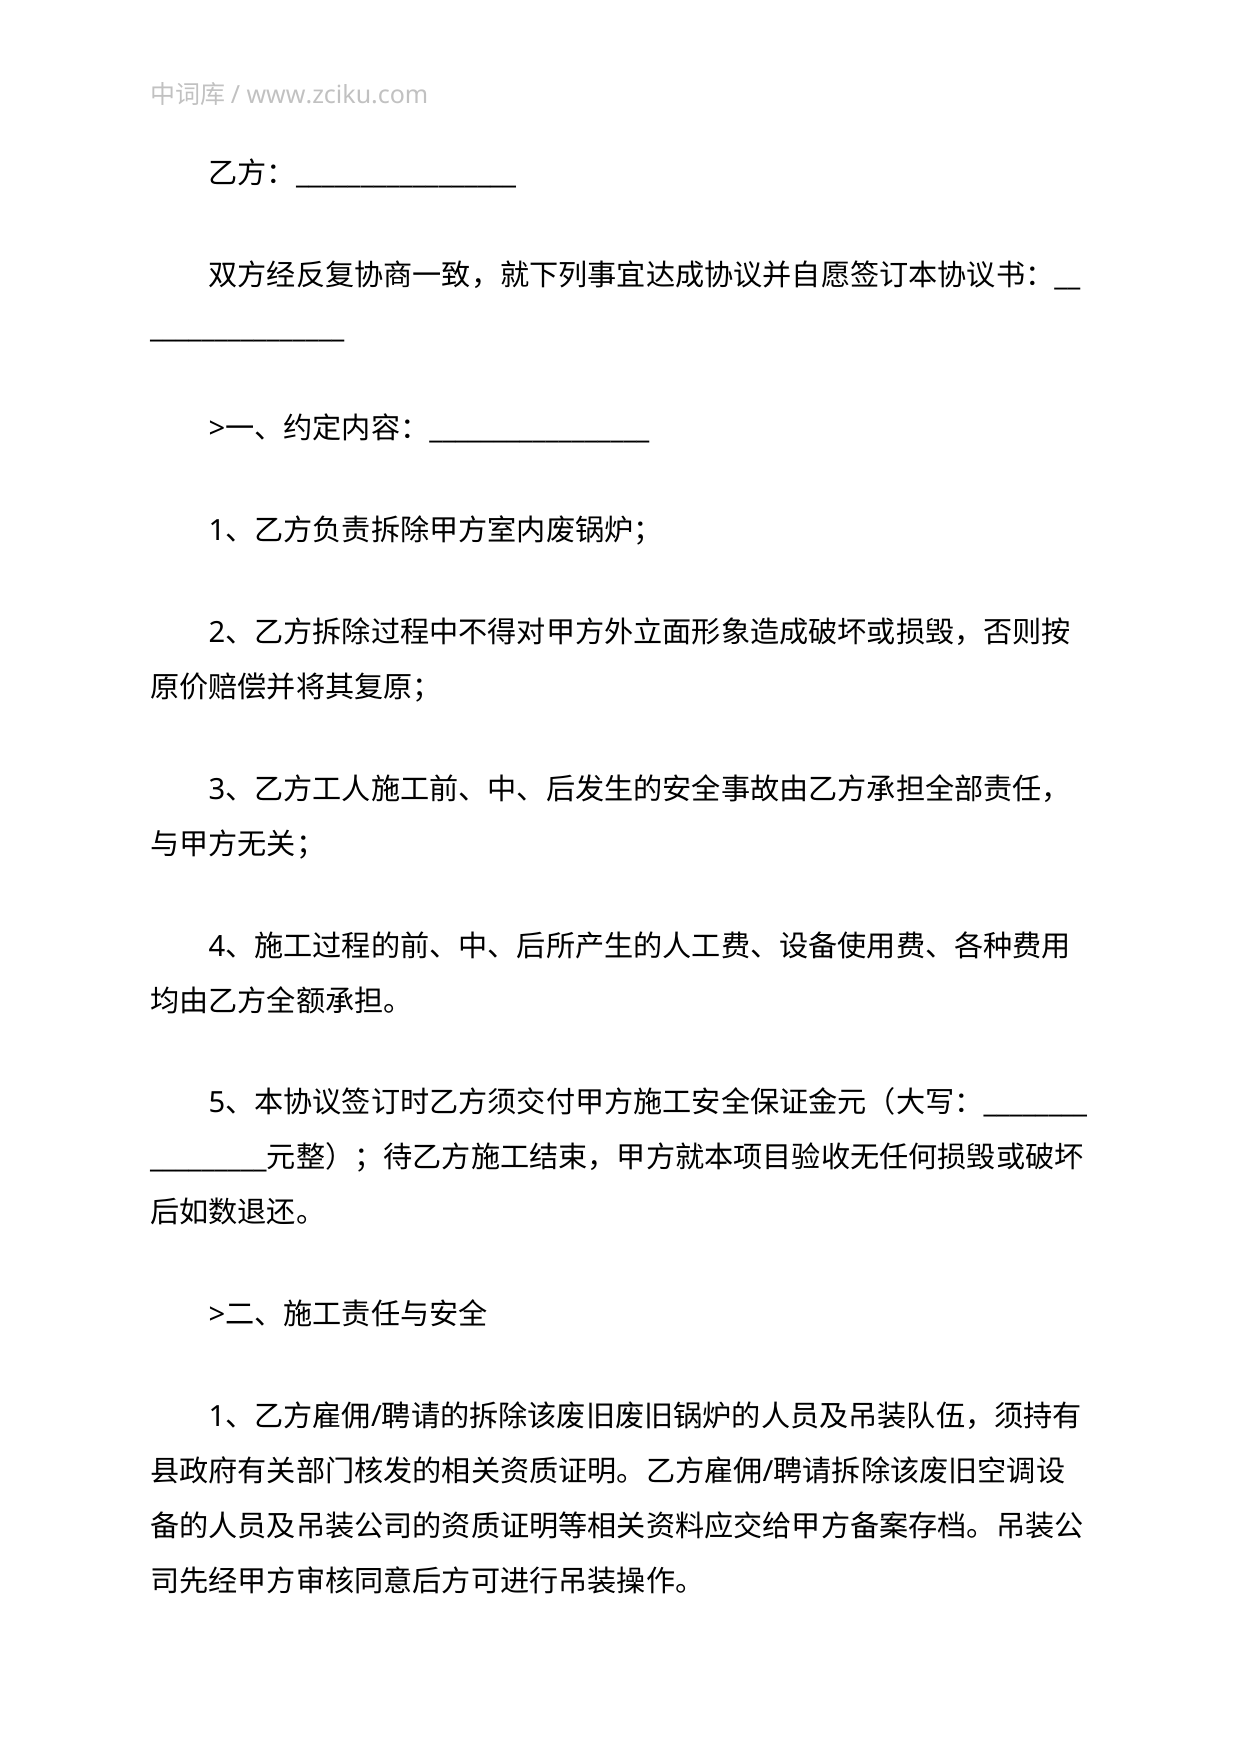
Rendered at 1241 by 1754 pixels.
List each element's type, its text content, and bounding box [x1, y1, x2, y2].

text 双方经反复协商一致，就下列事宜达成协议并自愿签订本协议书：_________________ [150, 252, 1090, 346]
text 1、乙方雇佣/聘请的拆除该废旧废旧锅炉的人员及吊装队伍，须持有县政府有关部门核发的相关资质证明。乙方雇佣/聘请拆除该废旧空调设备的人员及吊装公司的资质证明等相关资料应交给甲方备案存档。吊装公司先经甲方审核同意后方可进行吊装操作。 [150, 1393, 1090, 1600]
text 5、本协议签订时乙方须交付甲方施工安全保证金元（大写：_________________元整）；待乙方施工结束，甲方就本项目验收无任何损毁或破坏后如数退还。 [150, 1079, 1090, 1231]
text 乙方：_________________ [150, 150, 1090, 192]
text >一、约定内容：_________________ [150, 405, 1090, 447]
text >二、施工责任与安全 [150, 1291, 1090, 1333]
text 4、施工过程的前、中、后所产生的人工费、设备使用费、各种费用均由乙方全额承担。 [150, 922, 1090, 1019]
text 2、乙方拆除过程中不得对甲方外立面形象造成破坏或损毁，否则按原价赔偿并将其复原； [150, 609, 1090, 706]
text 3、乙方工人施工前、中、后发生的安全事故由乙方承担全部责任，与甲方无关； [150, 765, 1090, 863]
text 1、乙方负责拆除甲方室内废锅炉； [150, 507, 1090, 549]
